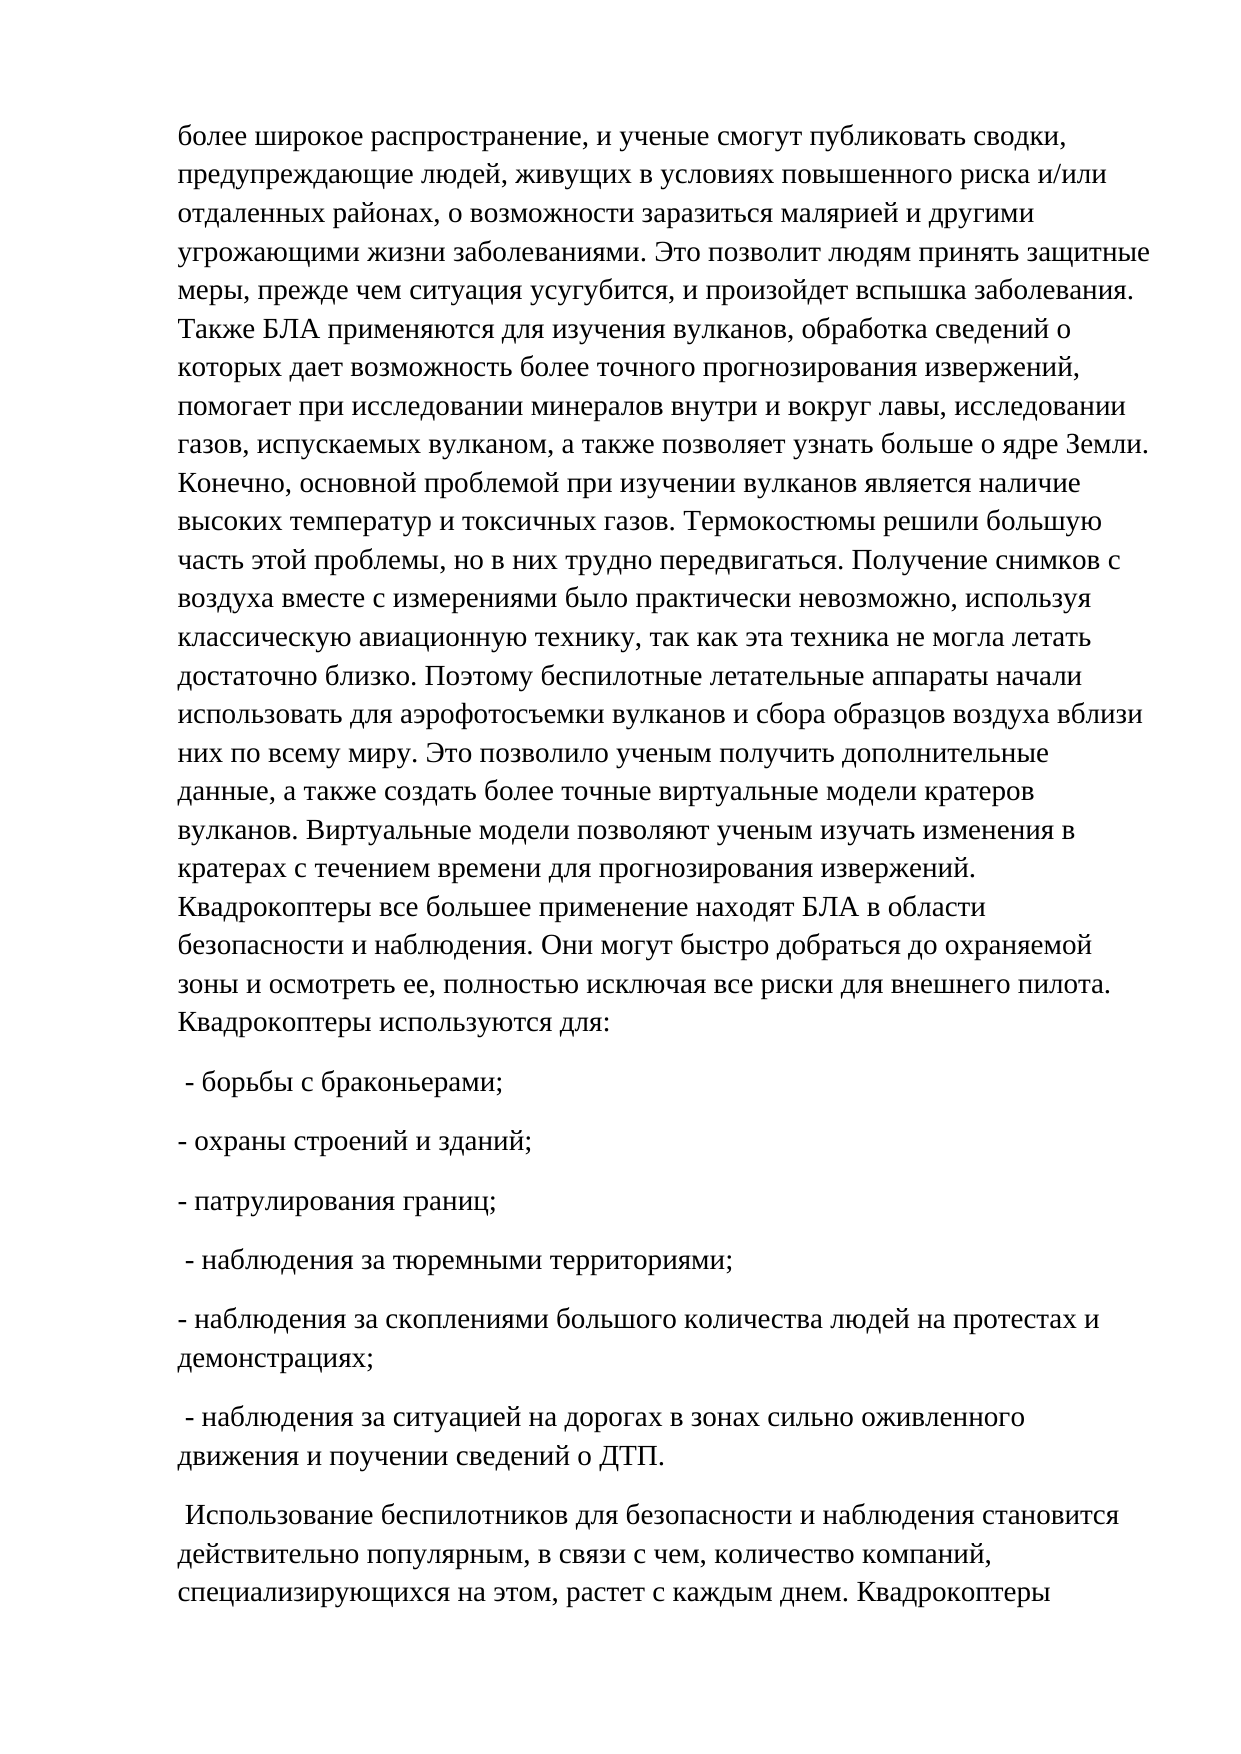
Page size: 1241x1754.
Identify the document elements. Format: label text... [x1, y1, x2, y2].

text - охраны строений и зданий; [177, 1123, 1152, 1157]
text - борьбы с браконьерами; [177, 1064, 1152, 1097]
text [177, 118, 1152, 1038]
text - наблюдения за тюремными территориями; [177, 1242, 1152, 1276]
text - наблюдения за скоплениями большого количества людей на протестах и демонстрациях; [177, 1301, 1152, 1373]
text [177, 1497, 1152, 1608]
text - наблюдения за ситуацией на дорогах в зонах сильно оживленного движения и поучении сведений о ДТП. [177, 1399, 1152, 1471]
text - патрулирования границ; [177, 1183, 1152, 1216]
